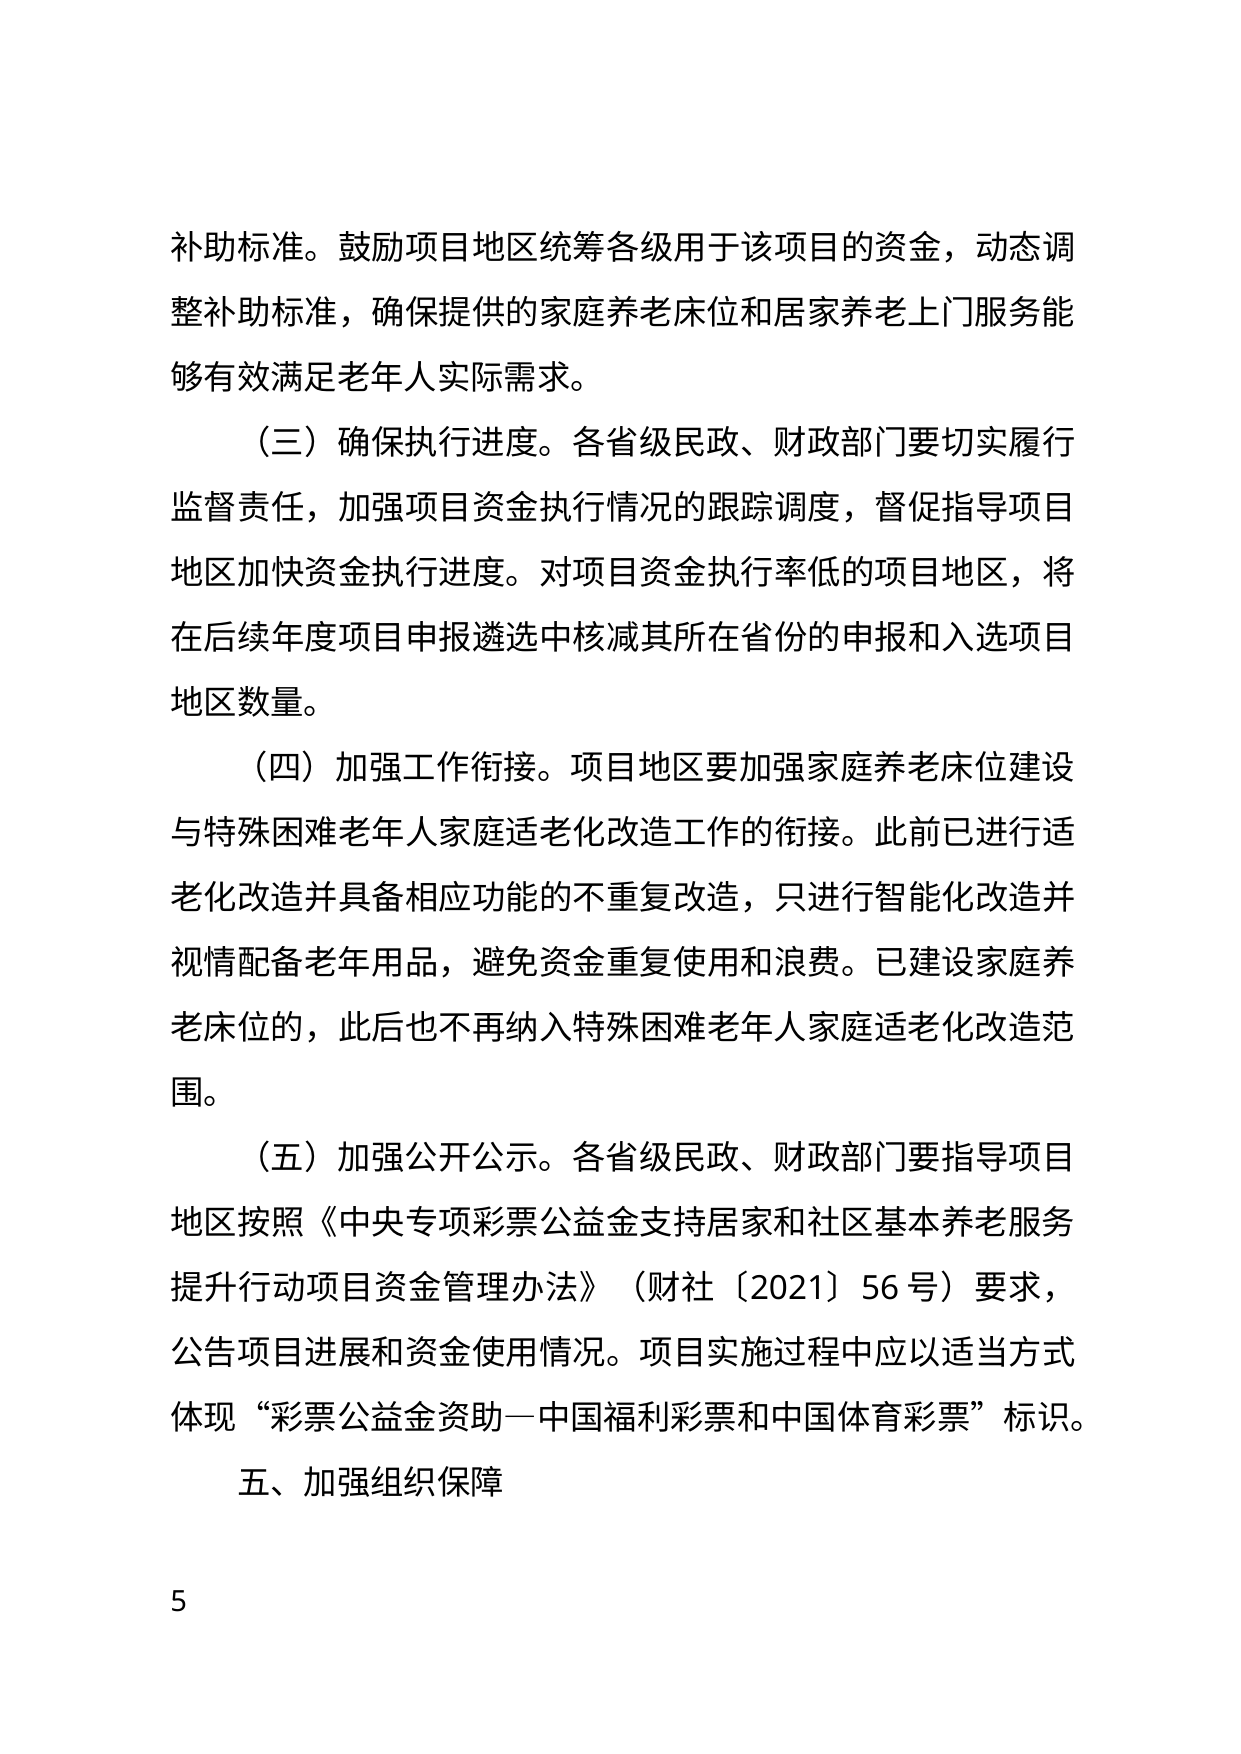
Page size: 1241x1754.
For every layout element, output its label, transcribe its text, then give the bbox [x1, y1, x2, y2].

text （四）加强工作衔接。项目地区要加强家庭养老床位建设与特殊困难老年人家庭适老化改造工作的衔接。此前已进行适老化改造并具备相应功能的不重复改造，只进行智能化改造并视情配备老年用品，避免资金重复使用和浪费。已建设家庭养老床位的，此后也不再纳入特殊困难老年人家庭适老化改造范围。 [170, 732, 1076, 1122]
text 五、加强组织保障 [170, 1447, 1076, 1512]
text （三）确保执行进度。各省级民政、财政部门要切实履行监督责任，加强项目资金执行情况的跟踪调度，督促指导项目地区加快资金执行进度。对项目资金执行率低的项目地区，将在后续年度项目申报遴选中核减其所在省份的申报和入选项目地区数量。 [170, 407, 1076, 732]
text （五）加强公开公示。各省级民政、财政部门要指导项目地区按照《中央专项彩票公益金支持居家和社区基本养老服务提升行动项目资金管理办法》（财社〔2021〕56号）要求，公告项目进展和资金使用情况。项目实施过程中应以适当方式体现“彩票公益金资助—中国福利彩票和中国体育彩票”标识。 [170, 1122, 1076, 1447]
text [170, 212, 1076, 407]
